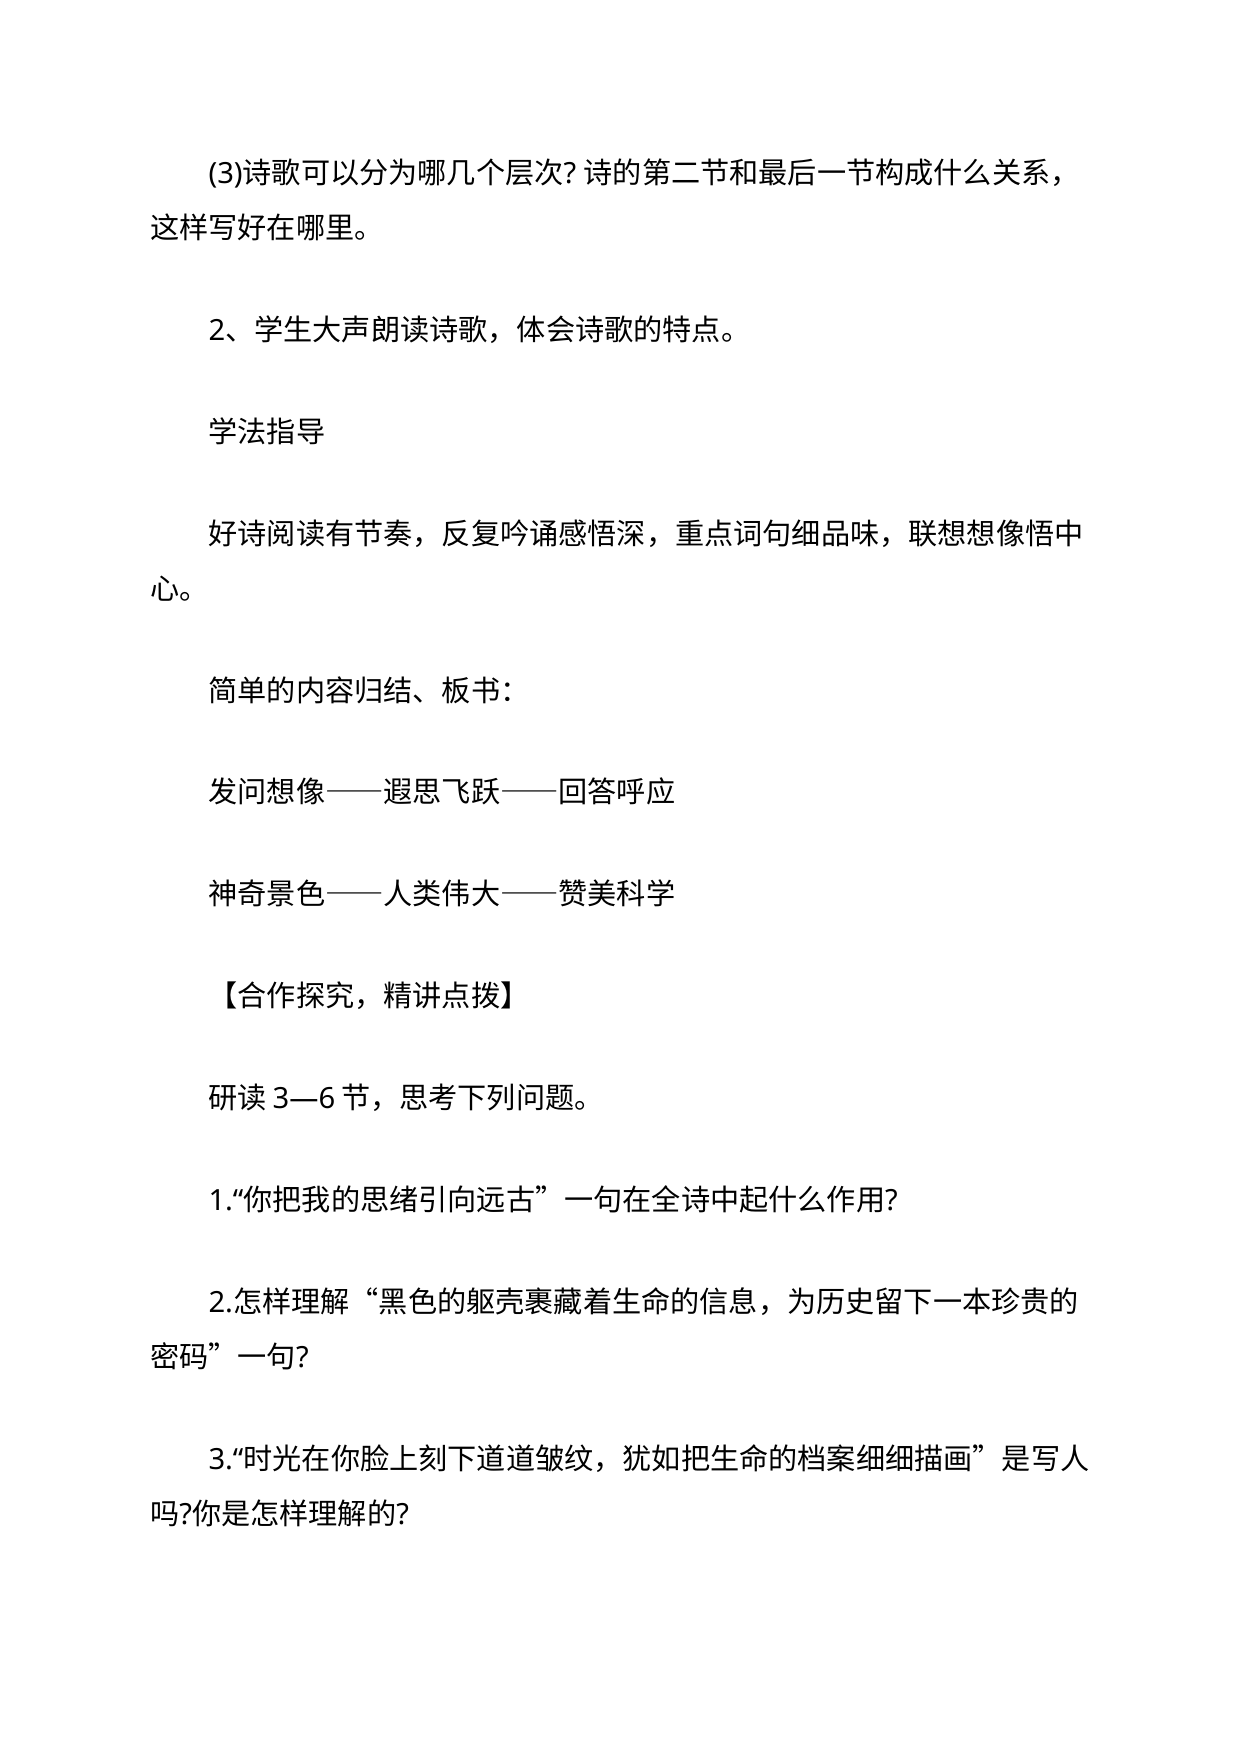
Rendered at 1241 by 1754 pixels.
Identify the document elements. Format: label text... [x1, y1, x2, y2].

text 好诗阅读有节奏，反复吟诵感悟深，重点词句细品味，联想想像悟中心。 [150, 511, 1090, 608]
text 3.“时光在你脸上刻下道道皱纹，犹如把生命的档案细细描画”是写人吗?你是怎样理解的? [150, 1435, 1090, 1533]
text 学法指导 [150, 409, 1090, 451]
text 研读3—6节，思考下列问题。 [150, 1074, 1090, 1117]
text 简单的内容归结、板书： [150, 667, 1090, 709]
text 神奇景色——人类伟大——赞美科学 [150, 871, 1090, 913]
text 发问想像——遐思飞跃——回答呼应 [150, 769, 1090, 811]
text (3)诗歌可以分为哪几个层次? 诗的第二节和最后一节构成什么关系，这样写好在哪里。 [150, 150, 1090, 247]
text 【合作探究，精讲点拨】 [150, 972, 1090, 1015]
text 2、学生大声朗读诗歌，体会诗歌的特点。 [150, 307, 1090, 349]
text 2.怎样理解“黑色的躯壳裹藏着生命的信息，为历史留下一本珍贵的密码”一句? [150, 1278, 1090, 1376]
text 1.“你把我的思绪引向远古”一句在全诗中起什么作用? [150, 1176, 1090, 1219]
